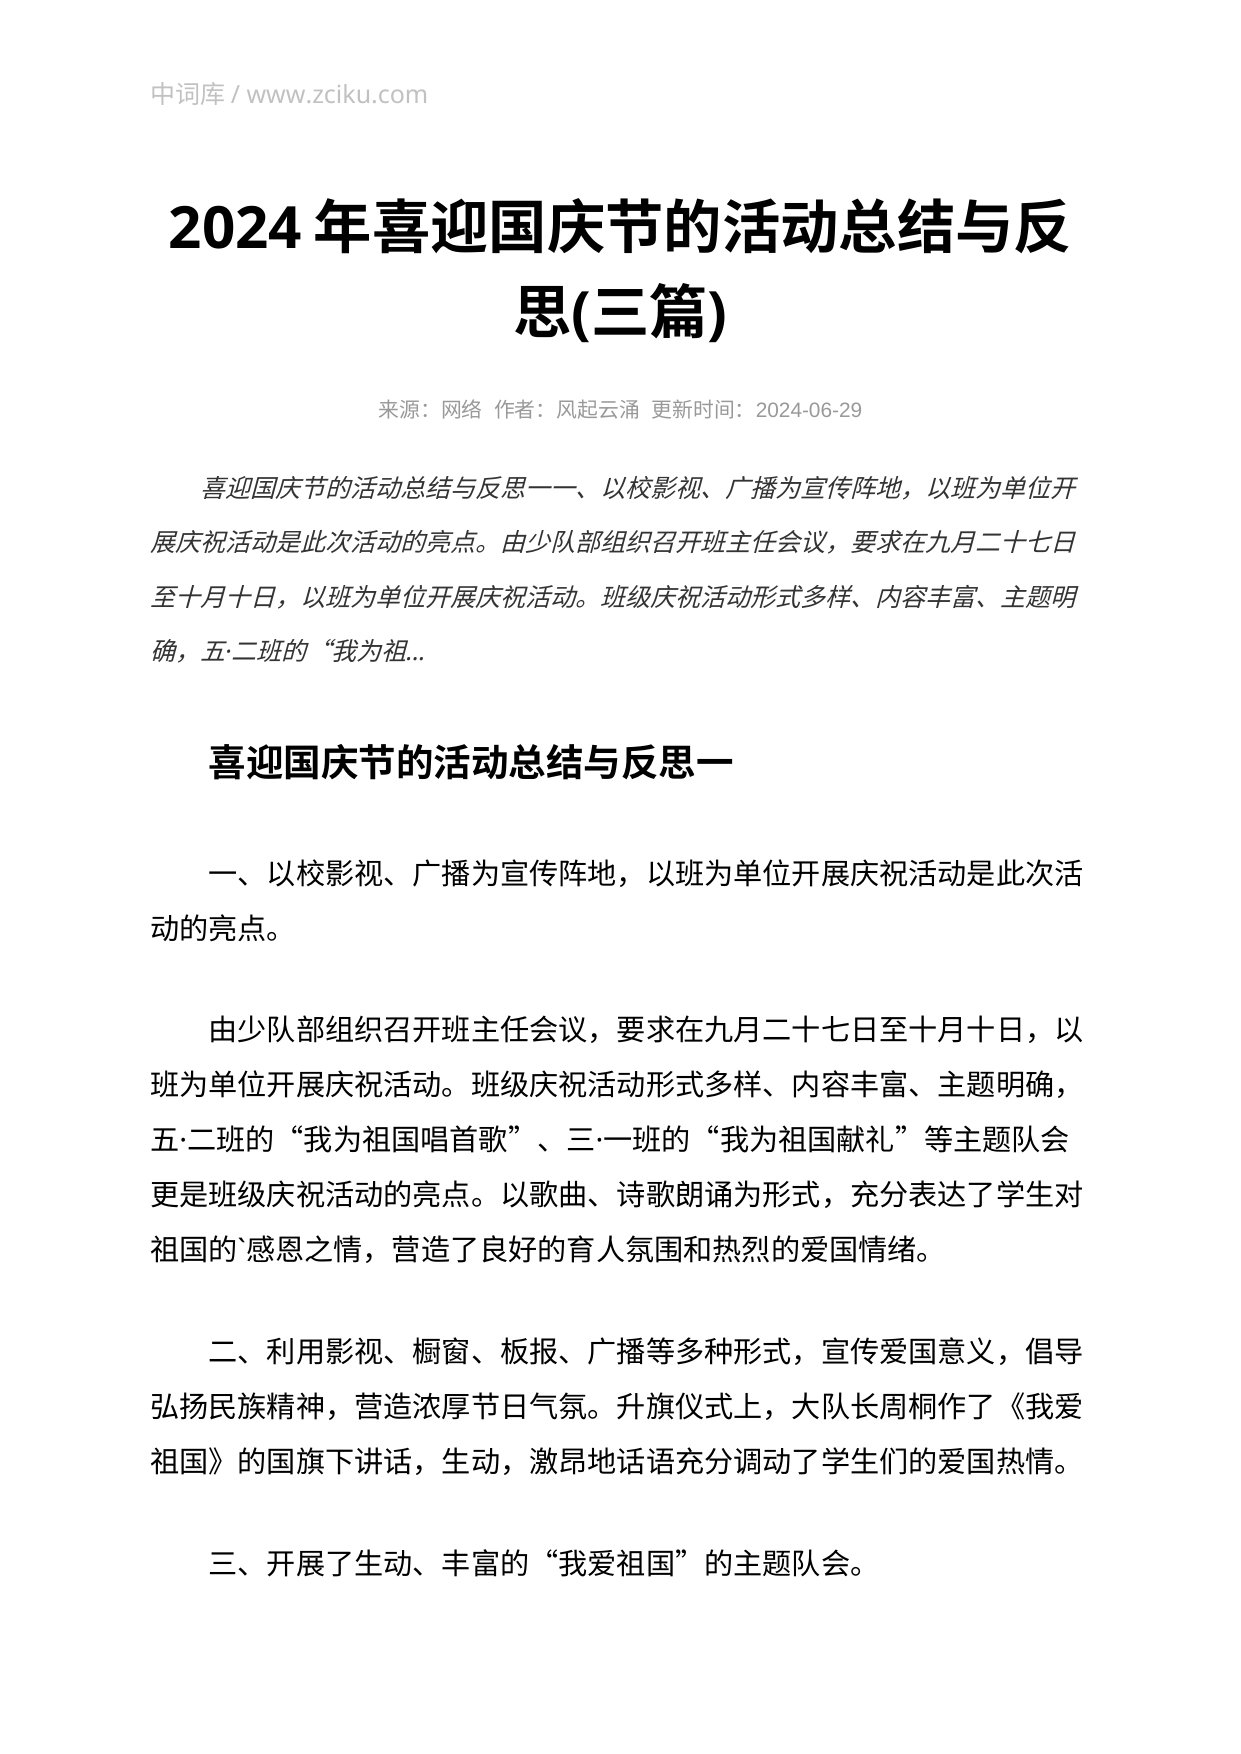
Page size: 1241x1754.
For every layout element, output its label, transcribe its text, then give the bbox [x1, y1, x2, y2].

text 喜迎国庆节的活动总结与反思一 [150, 733, 1090, 787]
text 二、利用影视、橱窗、板报、广播等多种形式，宣传爱国意义，倡导弘扬民族精神，营造浓厚节日气氛。升旗仪式上，大队长周桐作了《我爱祖国》的国旗下讲话，生动，激昂地话语充分调动了学生们的爱国热情。 [150, 1329, 1090, 1481]
text 三、开展了生动、丰富的“我爱祖国”的主题队会。 [150, 1540, 1090, 1582]
text 来源：网络 作者：风起云涌 更新时间：2024-06-29 [150, 398, 1090, 422]
text 由少队部组织召开班主任会议，要求在九月二十七日至十月十日，以班为单位开展庆祝活动。班级庆祝活动形式多样、内容丰富、主题明确，五·二班的“我为祖国唱首歌”、三·一班的“我为祖国献礼”等主题队会更是班级庆祝活动的亮点。以歌曲、诗歌朗诵为形式，充分表达了学生对祖国的`感恩之情，营造了良好的育人氛围和热烈的爱国情绪。 [150, 1007, 1090, 1269]
text 喜迎国庆节的活动总结与反思一一、以校影视、广播为宣传阵地，以班为单位开展庆祝活动是此次活动的亮点。由少队部组织召开班主任会议，要求在九月二十七日至十月十日，以班为单位开展庆祝活动。班级庆祝活动形式多样、内容丰富、主题明确，五·二班的“我为祖... [150, 468, 1090, 668]
text 一、以校影视、广播为宣传阵地，以班为单位开展庆祝活动是此次活动的亮点。 [150, 850, 1090, 947]
subtitle 2024年喜迎国庆节的活动总结与反思(三篇) [150, 181, 1090, 351]
